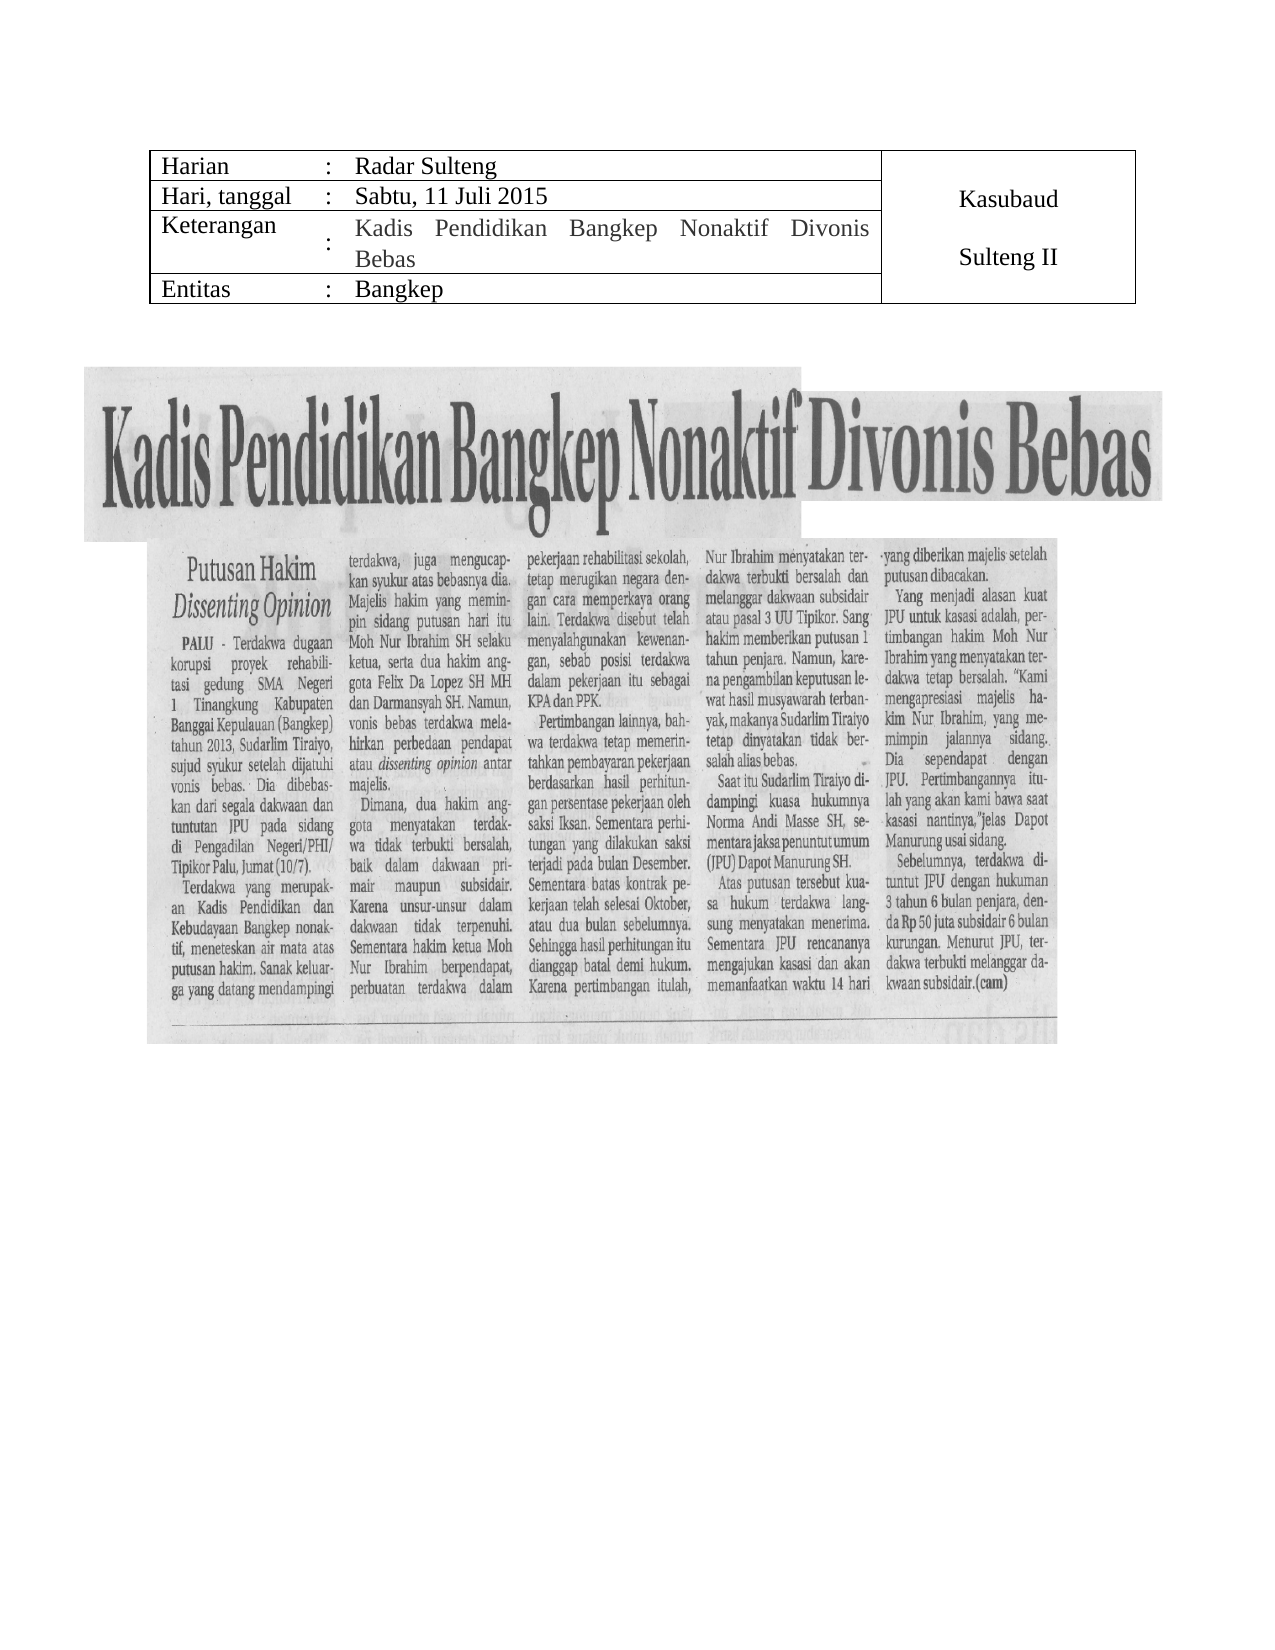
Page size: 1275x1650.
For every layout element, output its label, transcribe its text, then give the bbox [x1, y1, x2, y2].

table_cell : [314, 274, 343, 303]
table_cell : [314, 211, 343, 273]
table_header : [314, 151, 343, 180]
table_cell Bangkep [343, 274, 881, 303]
table_cell Hari, tanggal [151, 181, 314, 209]
table_cell Sabtu, 11 Juli 2015 [343, 181, 881, 209]
table_header Kasubaud Sulteng II [882, 151, 1135, 303]
table_cell Keterangan [151, 211, 314, 273]
picture [84, 367, 1163, 1043]
table_header Radar Sulteng [343, 151, 881, 180]
table_cell : [314, 181, 343, 209]
table_header Harian [151, 151, 314, 180]
table_cell Kadis Pendidikan Bangkep Nonaktif Divonis Bebas [343, 211, 881, 273]
table_cell Entitas [151, 274, 314, 303]
